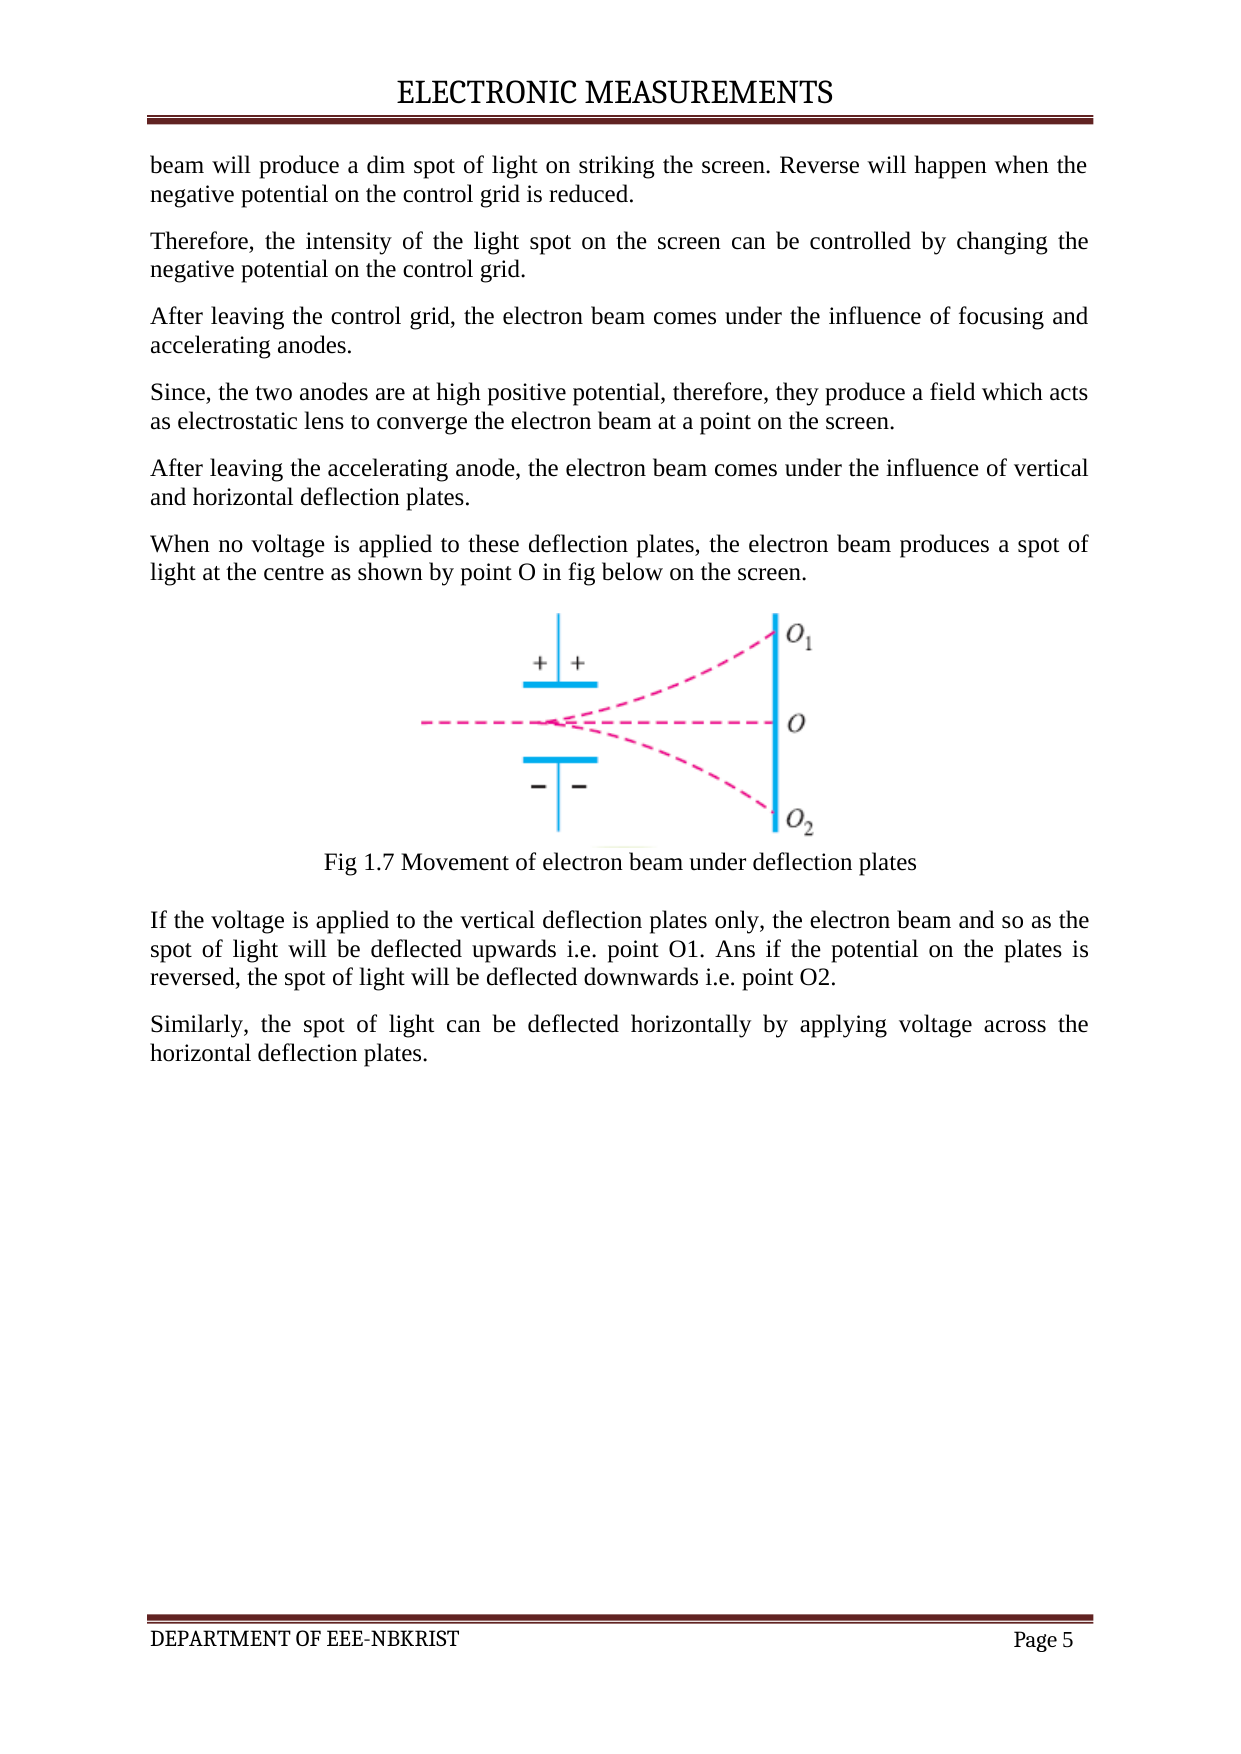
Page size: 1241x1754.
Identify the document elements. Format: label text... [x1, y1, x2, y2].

text Therefore, the intensity of the light spot on the screen can be controlled by changing the negative potential on the control grid. [150, 226, 1090, 283]
text Since, the two anodes are at high positive potential, therefore, they produce a field which acts as electrostatic lens to converge the electron beam at a point on the screen. [150, 377, 1090, 435]
picture [420, 613, 814, 848]
text If the voltage is applied to the vertical deflection plates only, the electron beam and so as the spot of light will be deflected upwards i.e. point O1. Ans if the potential on the plates is reversed, the spot of light will be deflected downwards i.e. point O2. [150, 905, 1090, 991]
text After leaving the control grid, the electron beam comes under the influence of focusing and accelerating anodes. [150, 301, 1089, 359]
text Similarly, the spot of light can be deflected horizontally by applying voltage across the horizontal deflection plates. [150, 1009, 1089, 1067]
text beam will produce a dim spot of light on striking the screen. Reverse will happen when the negative potential on the control grid is reduced. [150, 150, 1090, 207]
text After leaving the accelerating anode, the electron beam comes under the influence of vertical and horizontal deflection plates. [150, 453, 1089, 510]
text When no voltage is applied to these deflection plates, the electron beam produces a spot of light at the centre as shown by point O in fig below on the screen. [150, 529, 1090, 586]
